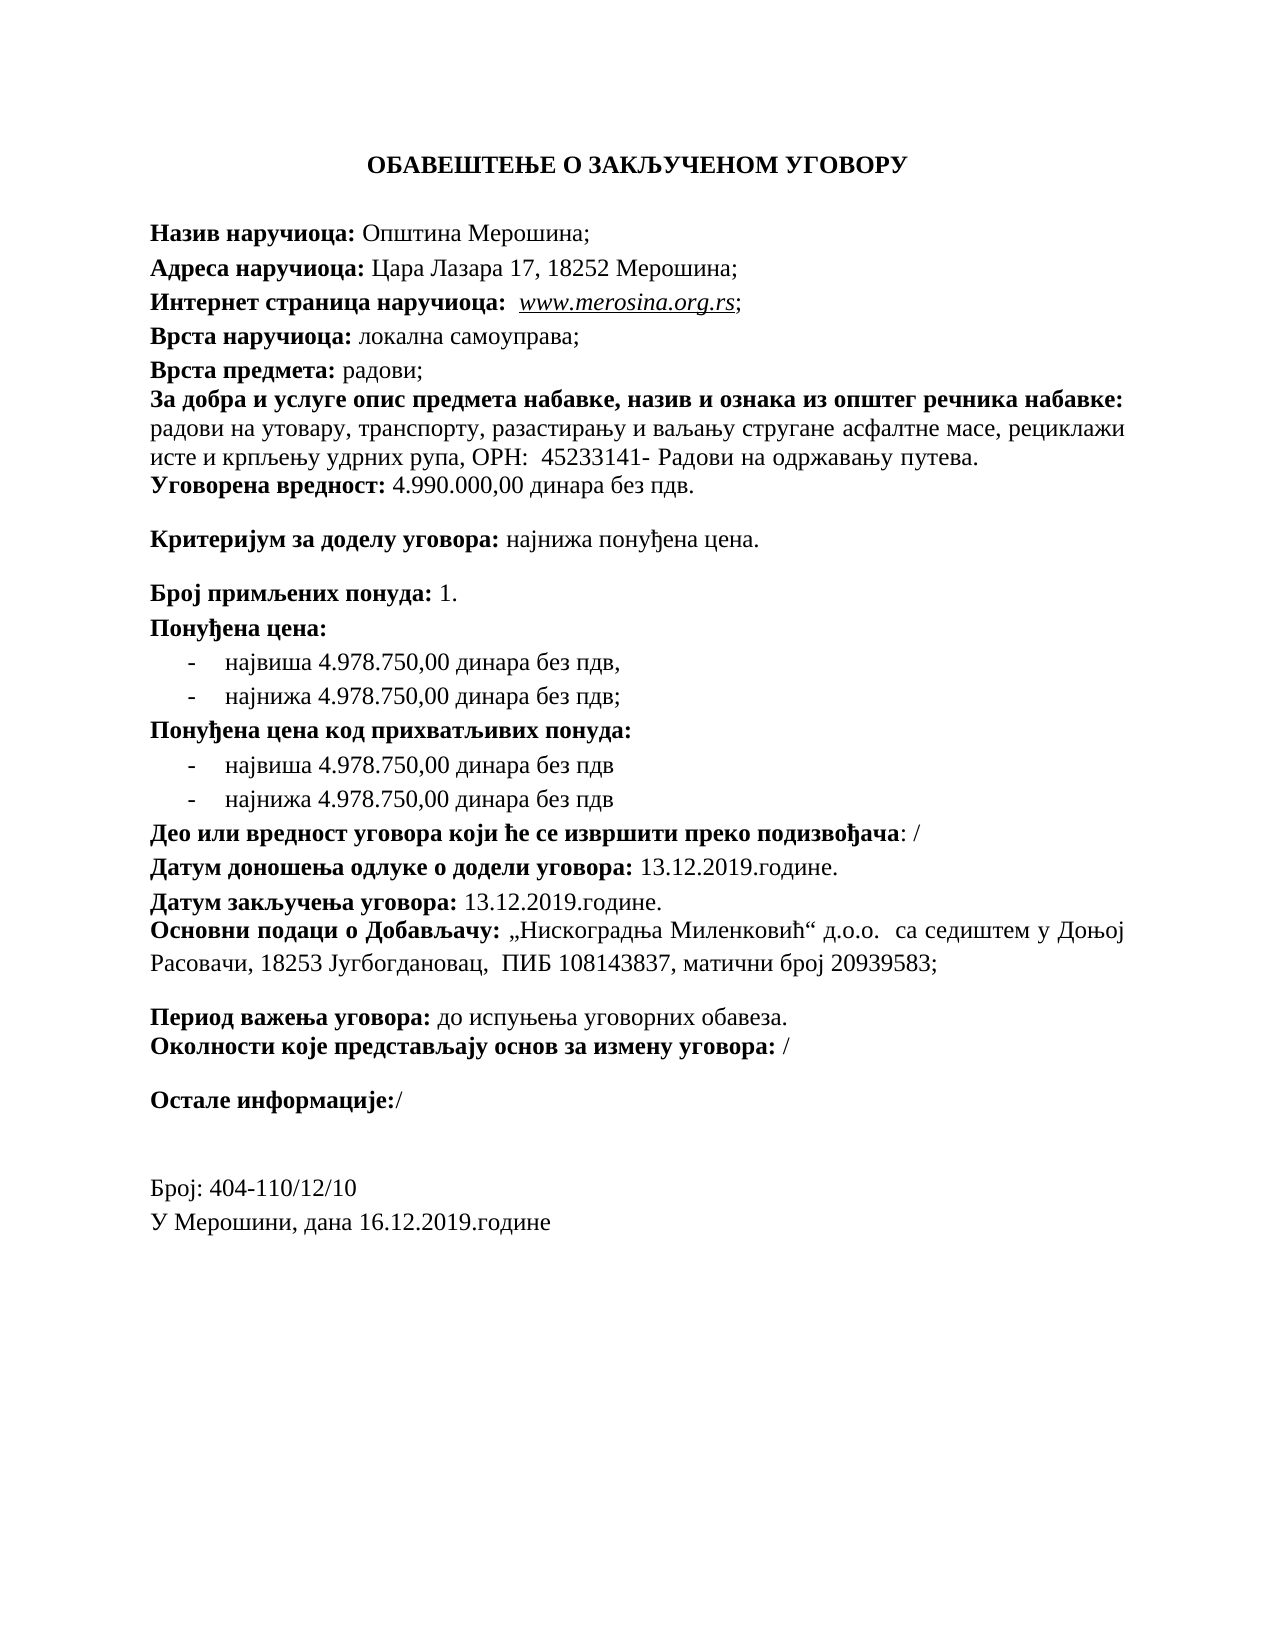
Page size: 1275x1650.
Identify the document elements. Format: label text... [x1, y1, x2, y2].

list најнижа 4.978.750,00 динара без пдв; [187, 681, 1125, 710]
text Датум закључења уговора: 13.12.2019.године. [150, 887, 1125, 916]
text Део или вредност уговора који ће се извршити преко подизвођача: / [150, 818, 1125, 847]
list највиша 4.978.750,00 динара без пдв [187, 750, 1125, 778]
text Понуђена цена код прихватљивих понуда: [150, 715, 1125, 744]
text Критеријум за доделу уговора: најнижа понуђена цена. [150, 524, 1125, 553]
text У Мерошини, дана 16.12.2019.године [150, 1207, 1125, 1236]
text Понуђена цена: [150, 613, 1125, 641]
list највиша 4.978.750,00 динара без пдв, [187, 647, 1125, 676]
text Остале информације:/ [150, 1085, 1125, 1114]
text Основни подаци о Добављачу: „Нискоградња Миленковић“ д.о.о. са седиштем у Доњој Расовачи, 18253 Југбогдановац, ПИБ 108143837, матични број 20939583; [150, 916, 1125, 977]
text Период важења уговора: до испуњења уговорних обавеза. [150, 1002, 1125, 1031]
text Околности које представљају основ за измену уговора: / [150, 1031, 1125, 1060]
text Датум доношења одлуке о додели уговора: 13.12.2019.године. [150, 852, 1125, 881]
text Број примљених понуда: 1. [150, 578, 1125, 607]
text Врста предмета: радови; [150, 356, 1125, 384]
text ОБАВЕШТЕЊЕ О ЗАКЉУЧЕНОМ УГОВОРУ [150, 150, 1125, 179]
text Назив наручиоца: Општина Мерошина; [150, 218, 1125, 247]
list најнижа 4.978.750,00 динара без пдв [187, 784, 1125, 813]
text Интернет страница наручиоца: www.merosina.org.rs; [150, 287, 1125, 316]
text Адреса наручиоца: Цара Лазара 17, 18252 Мерошина; [150, 253, 1125, 282]
text Број: 404-110/12/10 [150, 1173, 1125, 1202]
text Уговорена вредност: 4.990.000,00 динара без пдв. [150, 471, 1125, 499]
text Врста наручиоца: локална самоуправа; [150, 321, 1125, 350]
text За добра и услуге опис предмета набавке, назив и ознака из општег речника набавке: радови на утовару, транспорту, разастирању и ваљању стругане асфалтне масе, рециклажи исте и крпљењу удрних рупа, ОРН: 45233141- Радови на одржавању путева. [150, 384, 1125, 471]
